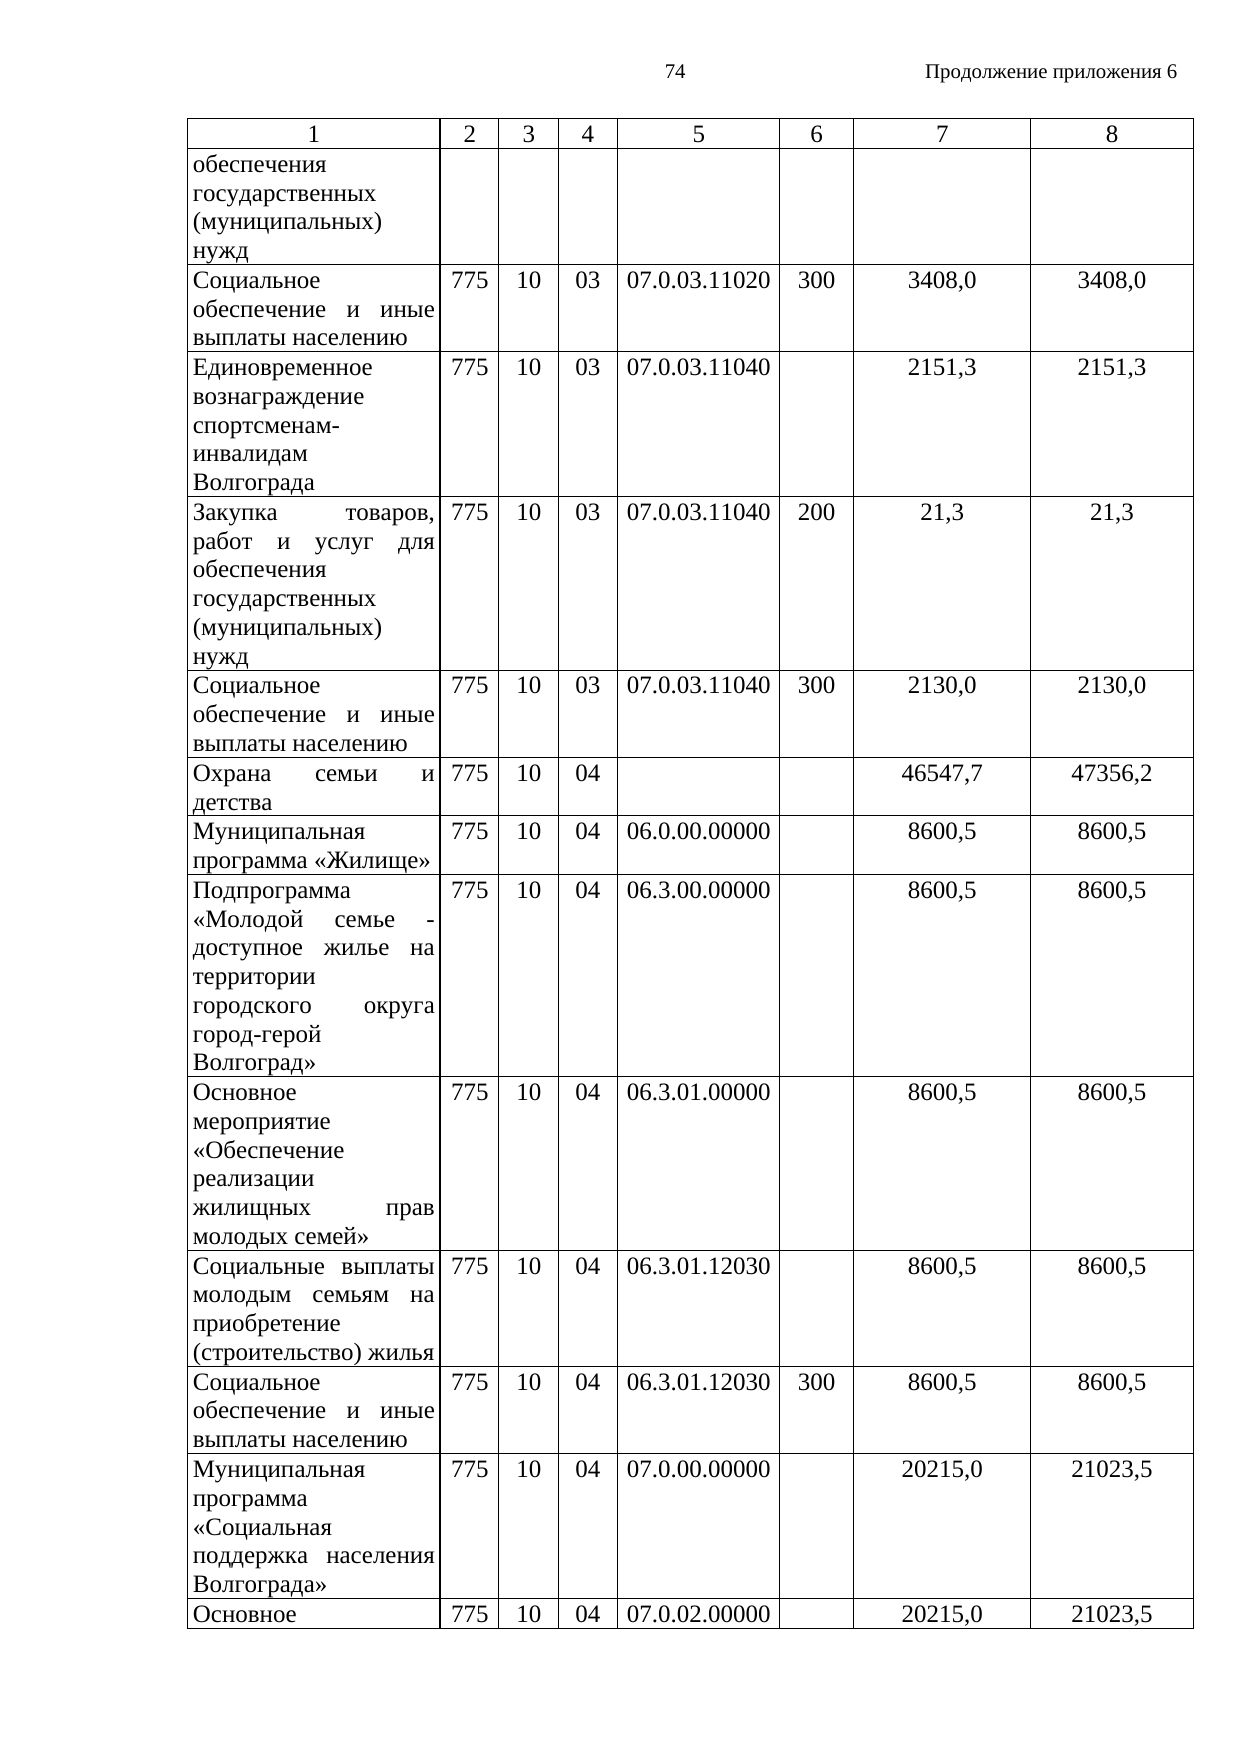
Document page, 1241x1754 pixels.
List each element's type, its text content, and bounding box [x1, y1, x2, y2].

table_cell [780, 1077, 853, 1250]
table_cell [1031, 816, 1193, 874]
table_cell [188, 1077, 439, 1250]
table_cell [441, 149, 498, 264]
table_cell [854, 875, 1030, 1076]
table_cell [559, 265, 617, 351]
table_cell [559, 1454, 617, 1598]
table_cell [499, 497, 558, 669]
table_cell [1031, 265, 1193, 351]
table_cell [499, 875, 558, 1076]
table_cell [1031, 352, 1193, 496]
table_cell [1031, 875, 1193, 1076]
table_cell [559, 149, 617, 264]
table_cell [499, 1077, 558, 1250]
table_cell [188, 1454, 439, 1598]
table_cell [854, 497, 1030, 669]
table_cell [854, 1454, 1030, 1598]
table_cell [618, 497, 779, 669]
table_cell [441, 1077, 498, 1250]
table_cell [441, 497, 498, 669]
table_header 2 [441, 119, 498, 148]
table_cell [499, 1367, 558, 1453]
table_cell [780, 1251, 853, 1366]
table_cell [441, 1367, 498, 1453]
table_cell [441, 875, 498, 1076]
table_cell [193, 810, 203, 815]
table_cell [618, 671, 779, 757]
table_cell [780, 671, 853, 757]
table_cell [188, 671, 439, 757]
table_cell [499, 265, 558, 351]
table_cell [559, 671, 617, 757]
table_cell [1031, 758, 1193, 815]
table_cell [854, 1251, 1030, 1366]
table_header 4 [559, 119, 617, 148]
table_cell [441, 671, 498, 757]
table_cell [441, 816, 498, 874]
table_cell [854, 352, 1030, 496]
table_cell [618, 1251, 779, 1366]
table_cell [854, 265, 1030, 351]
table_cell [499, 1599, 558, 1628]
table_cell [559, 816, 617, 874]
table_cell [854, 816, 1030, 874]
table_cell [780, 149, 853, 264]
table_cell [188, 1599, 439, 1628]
table_header 1 [188, 119, 439, 148]
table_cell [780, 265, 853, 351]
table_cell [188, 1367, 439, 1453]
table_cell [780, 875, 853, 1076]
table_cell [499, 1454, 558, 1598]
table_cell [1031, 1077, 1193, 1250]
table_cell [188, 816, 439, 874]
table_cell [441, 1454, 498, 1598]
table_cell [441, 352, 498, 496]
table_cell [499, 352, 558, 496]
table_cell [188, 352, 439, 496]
table_header 3 [499, 119, 558, 148]
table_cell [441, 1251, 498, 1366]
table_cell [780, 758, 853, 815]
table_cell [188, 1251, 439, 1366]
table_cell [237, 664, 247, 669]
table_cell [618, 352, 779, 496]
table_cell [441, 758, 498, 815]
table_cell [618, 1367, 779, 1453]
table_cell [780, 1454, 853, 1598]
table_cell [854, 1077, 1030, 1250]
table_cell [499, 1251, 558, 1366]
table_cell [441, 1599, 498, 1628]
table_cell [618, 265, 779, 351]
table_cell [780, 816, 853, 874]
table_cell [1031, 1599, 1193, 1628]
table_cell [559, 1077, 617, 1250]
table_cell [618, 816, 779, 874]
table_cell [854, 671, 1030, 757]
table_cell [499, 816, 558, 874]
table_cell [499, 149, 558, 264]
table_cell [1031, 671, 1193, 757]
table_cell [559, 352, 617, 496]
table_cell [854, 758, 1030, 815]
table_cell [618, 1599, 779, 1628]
table_header 8 [1031, 119, 1193, 148]
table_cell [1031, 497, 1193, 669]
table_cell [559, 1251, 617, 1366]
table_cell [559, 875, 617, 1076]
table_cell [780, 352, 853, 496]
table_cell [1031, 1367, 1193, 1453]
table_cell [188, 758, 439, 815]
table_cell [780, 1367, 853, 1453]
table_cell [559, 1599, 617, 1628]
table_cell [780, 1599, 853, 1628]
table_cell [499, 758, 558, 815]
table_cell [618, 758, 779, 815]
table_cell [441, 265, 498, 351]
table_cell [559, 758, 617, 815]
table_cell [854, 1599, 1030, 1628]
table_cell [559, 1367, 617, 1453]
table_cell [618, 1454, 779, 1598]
table_header 5 [618, 119, 779, 148]
table_header 6 [780, 119, 853, 148]
table_header 7 [854, 119, 1030, 148]
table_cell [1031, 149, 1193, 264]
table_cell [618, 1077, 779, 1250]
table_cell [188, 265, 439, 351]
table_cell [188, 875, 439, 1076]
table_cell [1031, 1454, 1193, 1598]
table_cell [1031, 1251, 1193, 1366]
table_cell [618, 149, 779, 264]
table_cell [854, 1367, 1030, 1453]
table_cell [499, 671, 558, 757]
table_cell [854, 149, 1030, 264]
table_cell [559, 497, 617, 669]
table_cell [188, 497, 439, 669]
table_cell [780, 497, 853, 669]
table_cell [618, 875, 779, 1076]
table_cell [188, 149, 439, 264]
